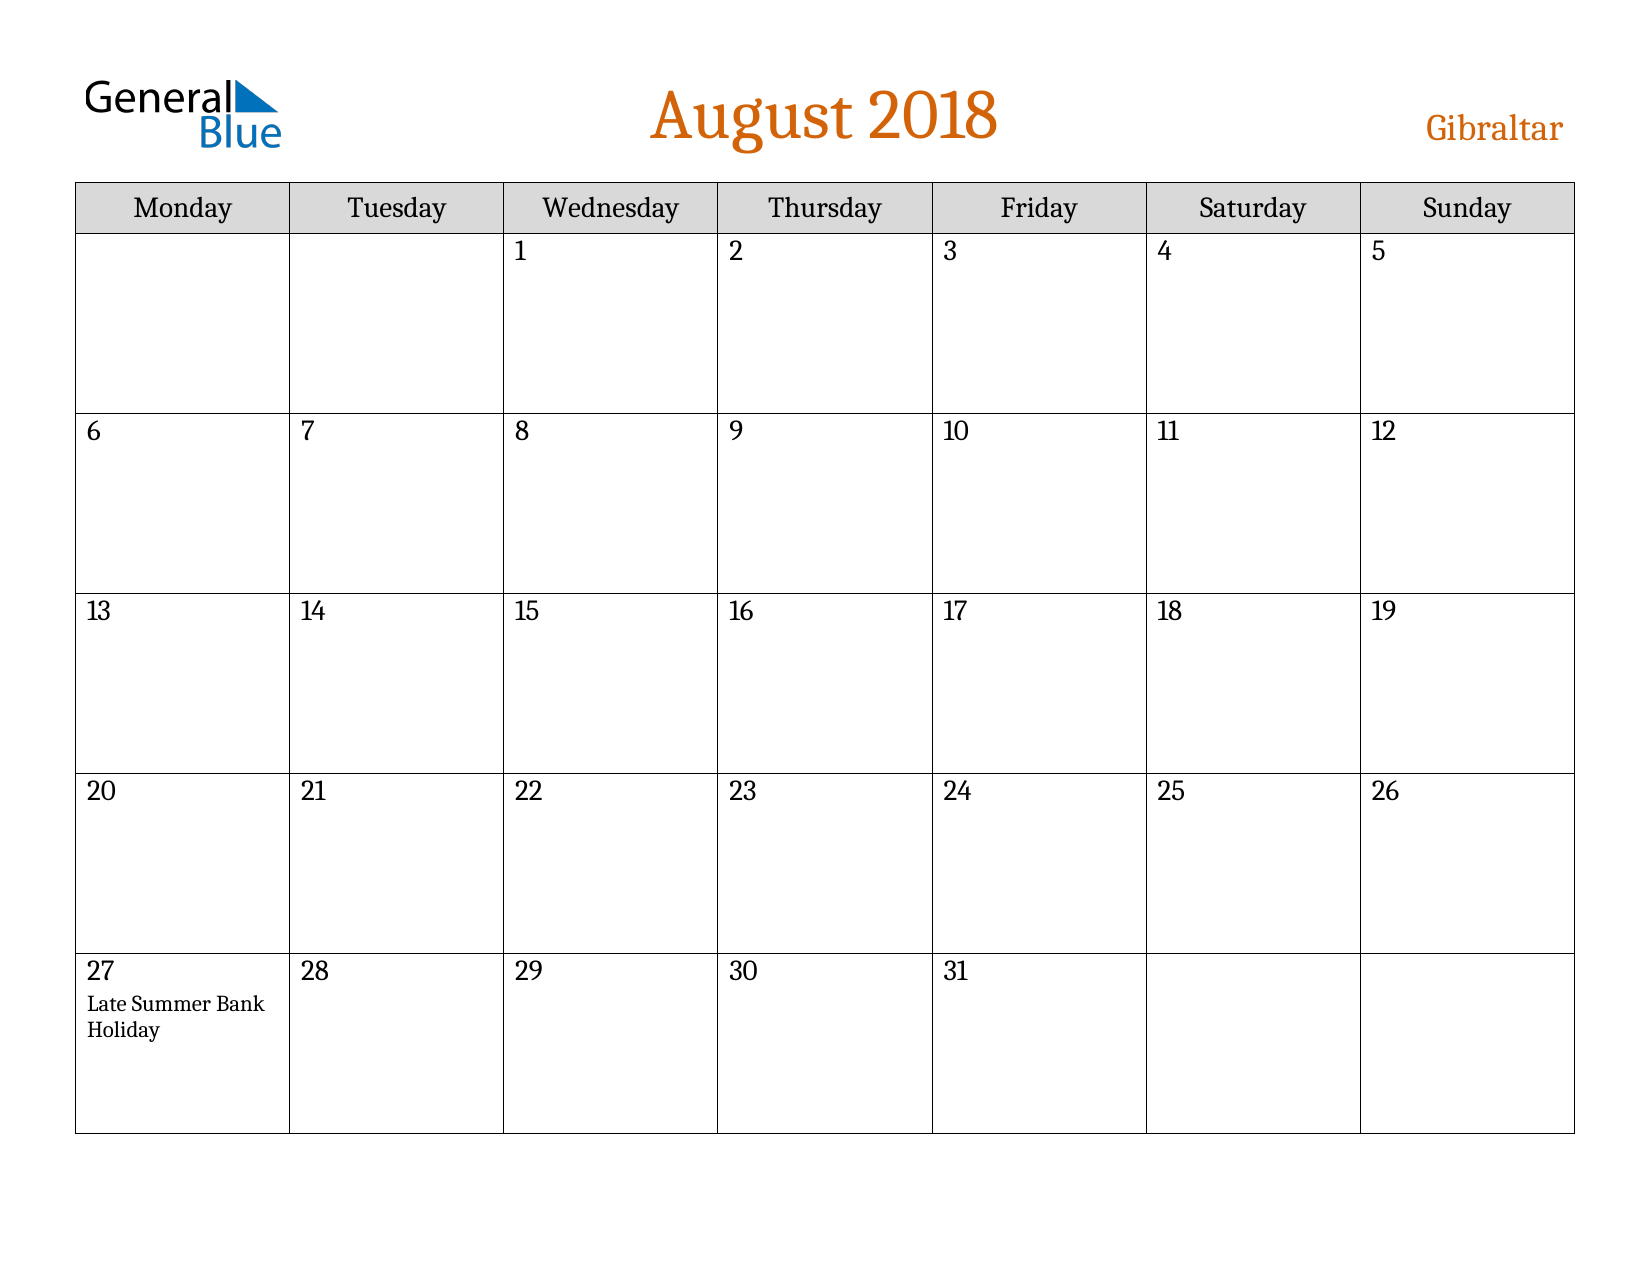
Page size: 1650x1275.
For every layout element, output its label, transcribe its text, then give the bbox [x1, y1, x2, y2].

table_cell [1147, 630, 1360, 773]
table_cell 13 [76, 594, 289, 630]
table_cell 24 [933, 774, 1146, 810]
table_cell 19 [1361, 594, 1574, 630]
table_cell [504, 450, 717, 593]
table_cell Saturday [1147, 183, 1360, 233]
table_cell Friday [933, 183, 1146, 233]
table_header Gibraltar [1146, 75, 1574, 182]
table_cell Late Summer Bank Holiday [76, 990, 289, 1133]
table_cell 23 [718, 774, 932, 810]
table_cell Thursday [718, 183, 932, 233]
table_cell [1361, 990, 1574, 1133]
table_cell Wednesday [504, 183, 717, 233]
table_cell [1361, 810, 1574, 953]
table_cell [1361, 954, 1574, 990]
table_cell 5 [1361, 234, 1574, 270]
table_cell [933, 810, 1146, 953]
table_cell 17 [933, 594, 1146, 630]
table_cell [933, 270, 1146, 413]
table_cell 14 [290, 594, 503, 630]
table_cell [1147, 450, 1360, 593]
table_cell [1361, 630, 1574, 773]
table_cell 16 [718, 594, 932, 630]
table_cell [718, 630, 932, 773]
table_cell 26 [1361, 774, 1574, 810]
table_cell [1147, 270, 1360, 413]
table_cell [933, 630, 1146, 773]
table_cell [718, 270, 932, 413]
table_cell 2 [718, 234, 932, 270]
table_cell [1361, 270, 1574, 413]
table_cell [1147, 810, 1360, 953]
table_cell [290, 990, 503, 1133]
table_cell [1361, 450, 1574, 593]
table_header August 2018 [504, 75, 1146, 182]
table_cell [76, 810, 289, 953]
table_cell 15 [504, 594, 717, 630]
table_cell 6 [76, 414, 289, 450]
table_cell 12 [1361, 414, 1574, 450]
table_cell [718, 810, 932, 953]
table_cell [504, 630, 717, 773]
table_cell [76, 270, 289, 413]
table_cell [504, 810, 717, 953]
table_cell [76, 234, 289, 270]
table_cell [1147, 954, 1360, 990]
table_cell [290, 810, 503, 953]
table_cell 7 [290, 414, 503, 450]
table_cell 11 [1147, 414, 1360, 450]
table_cell 22 [504, 774, 717, 810]
table_cell 28 [290, 954, 503, 990]
table_cell 30 [718, 954, 932, 990]
table_cell Monday [76, 183, 289, 233]
table_cell 8 [504, 414, 717, 450]
table_cell [290, 270, 503, 413]
table_cell 9 [718, 414, 932, 450]
table_cell 25 [1147, 774, 1360, 810]
table_cell 31 [933, 954, 1146, 990]
table_cell [504, 990, 717, 1133]
table_cell [290, 450, 503, 593]
picture [86, 80, 281, 148]
table_cell [290, 234, 503, 270]
table_cell [1147, 990, 1360, 1133]
table_cell 20 [76, 774, 289, 810]
table_header [76, 75, 503, 182]
table_cell 18 [1147, 594, 1360, 630]
table_cell 21 [290, 774, 503, 810]
table_cell 10 [933, 414, 1146, 450]
table_cell [76, 630, 289, 773]
table_cell [76, 450, 289, 593]
table_cell [933, 450, 1146, 593]
table_cell 29 [504, 954, 717, 990]
table_cell [718, 990, 932, 1133]
table_cell 1 [504, 234, 717, 270]
table_cell 4 [1147, 234, 1360, 270]
table_cell [718, 450, 932, 593]
table_cell [290, 630, 503, 773]
table_cell Tuesday [290, 183, 503, 233]
table_cell 27 [76, 954, 289, 990]
table_cell [933, 990, 1146, 1133]
table_cell [504, 270, 717, 413]
table_cell 3 [933, 234, 1146, 270]
table_cell Sunday [1361, 183, 1574, 233]
